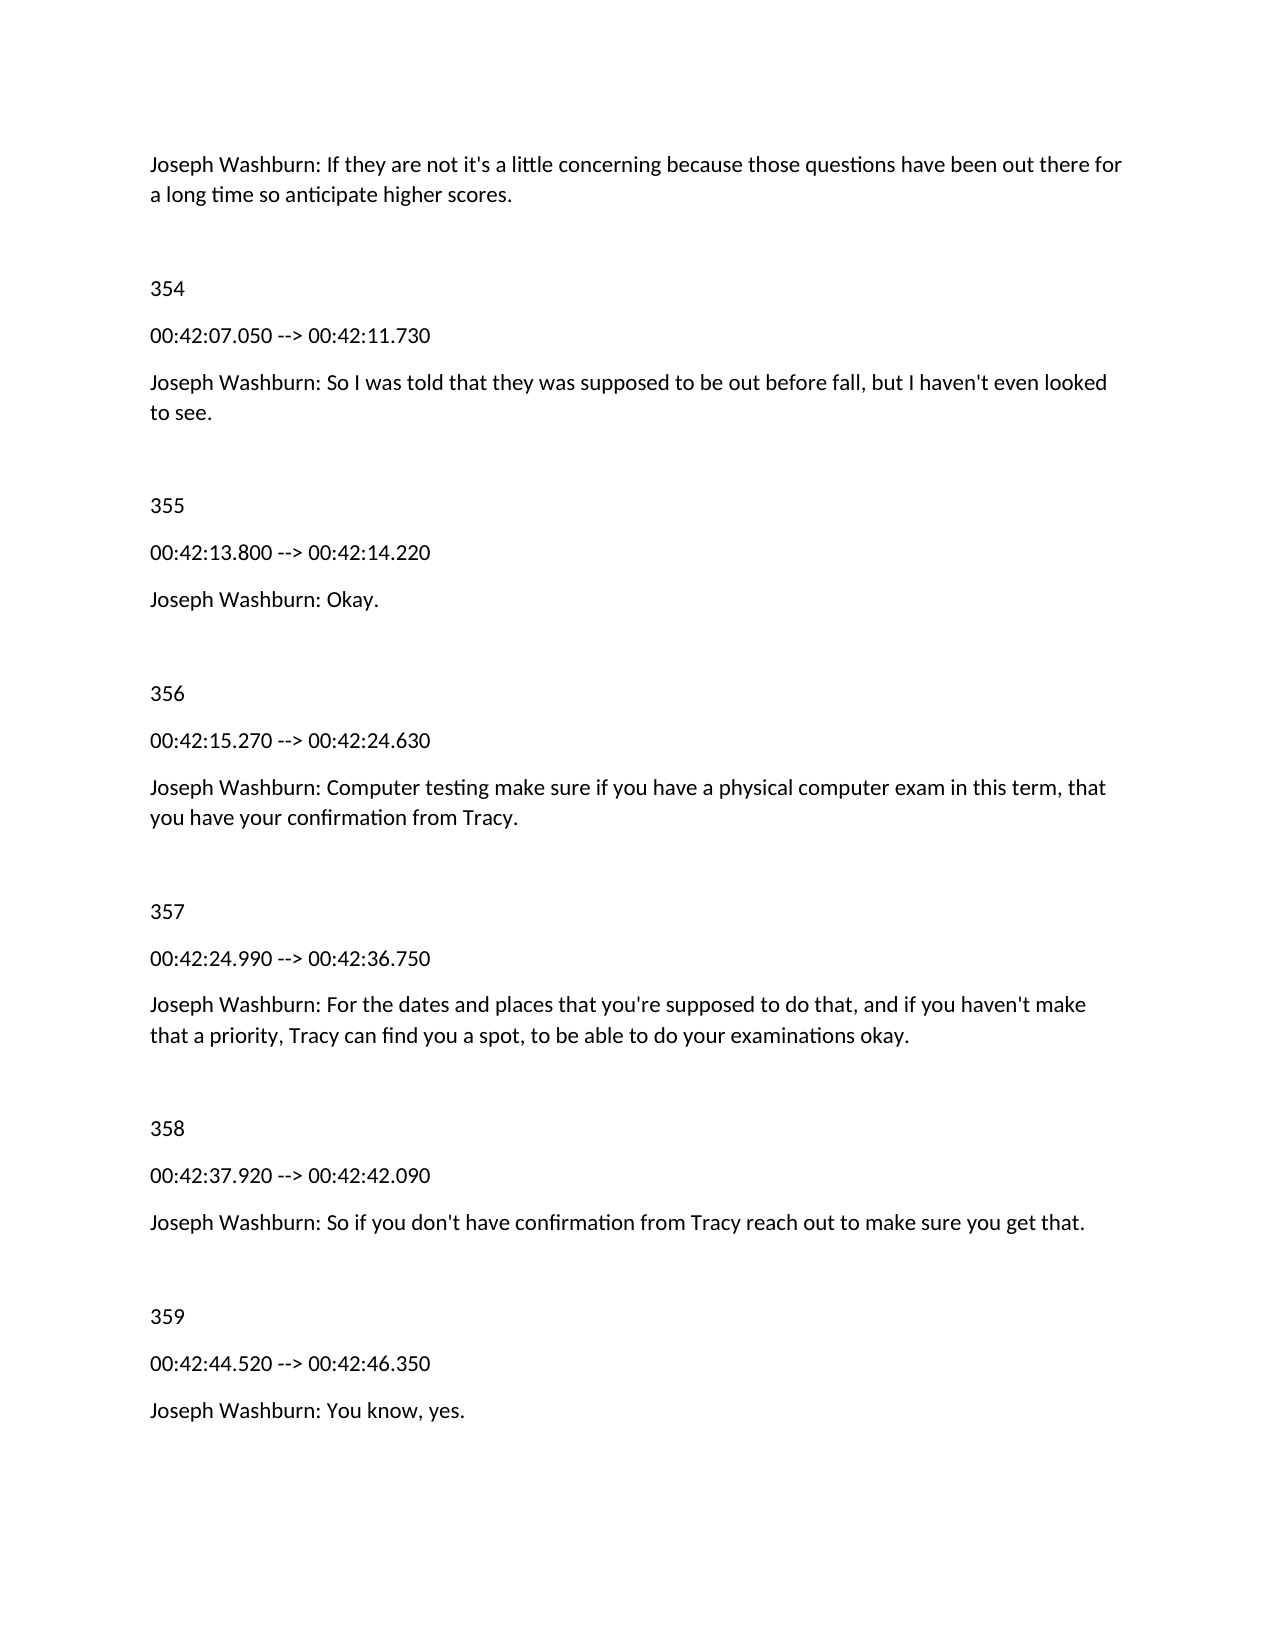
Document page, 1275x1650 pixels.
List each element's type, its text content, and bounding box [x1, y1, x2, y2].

text Joseph Washburn: So I was told that they was supposed to be out before fall, but I haven't even looked to see. [150, 368, 1125, 426]
text 358 [150, 1114, 1125, 1143]
text 357 [150, 897, 1125, 925]
text 00:42:07.050 --> 00:42:11.730 [150, 321, 1125, 349]
text 00:42:13.800 --> 00:42:14.220 [150, 538, 1125, 567]
text 355 [150, 492, 1125, 520]
text 356 [150, 679, 1125, 707]
text 00:42:24.990 --> 00:42:36.750 [150, 944, 1125, 972]
text Joseph Washburn: Okay. [150, 585, 1125, 613]
text Joseph Washburn: Computer testing make sure if you have a physical computer exam in this term, that you have your confirmation from Tracy. [150, 773, 1125, 831]
text 00:42:37.920 --> 00:42:42.090 [150, 1161, 1125, 1189]
text 354 [150, 274, 1125, 302]
text Joseph Washburn: If they are not it's a little concerning because those questions have been out there for a long time so anticipate higher scores. [150, 150, 1125, 208]
text Joseph Washburn: For the dates and places that you're supposed to do that, and if you haven't make that a priority, Tracy can find you a spot, to be able to do your examinations okay. [150, 991, 1125, 1049]
text 00:42:44.520 --> 00:42:46.350 [150, 1349, 1125, 1377]
text Joseph Washburn: So if you don't have confirmation from Tracy reach out to make sure you get that. [150, 1208, 1125, 1236]
text 00:42:15.270 --> 00:42:24.630 [150, 726, 1125, 754]
text 359 [150, 1302, 1125, 1330]
text Joseph Washburn: You know, yes. [150, 1396, 1125, 1424]
